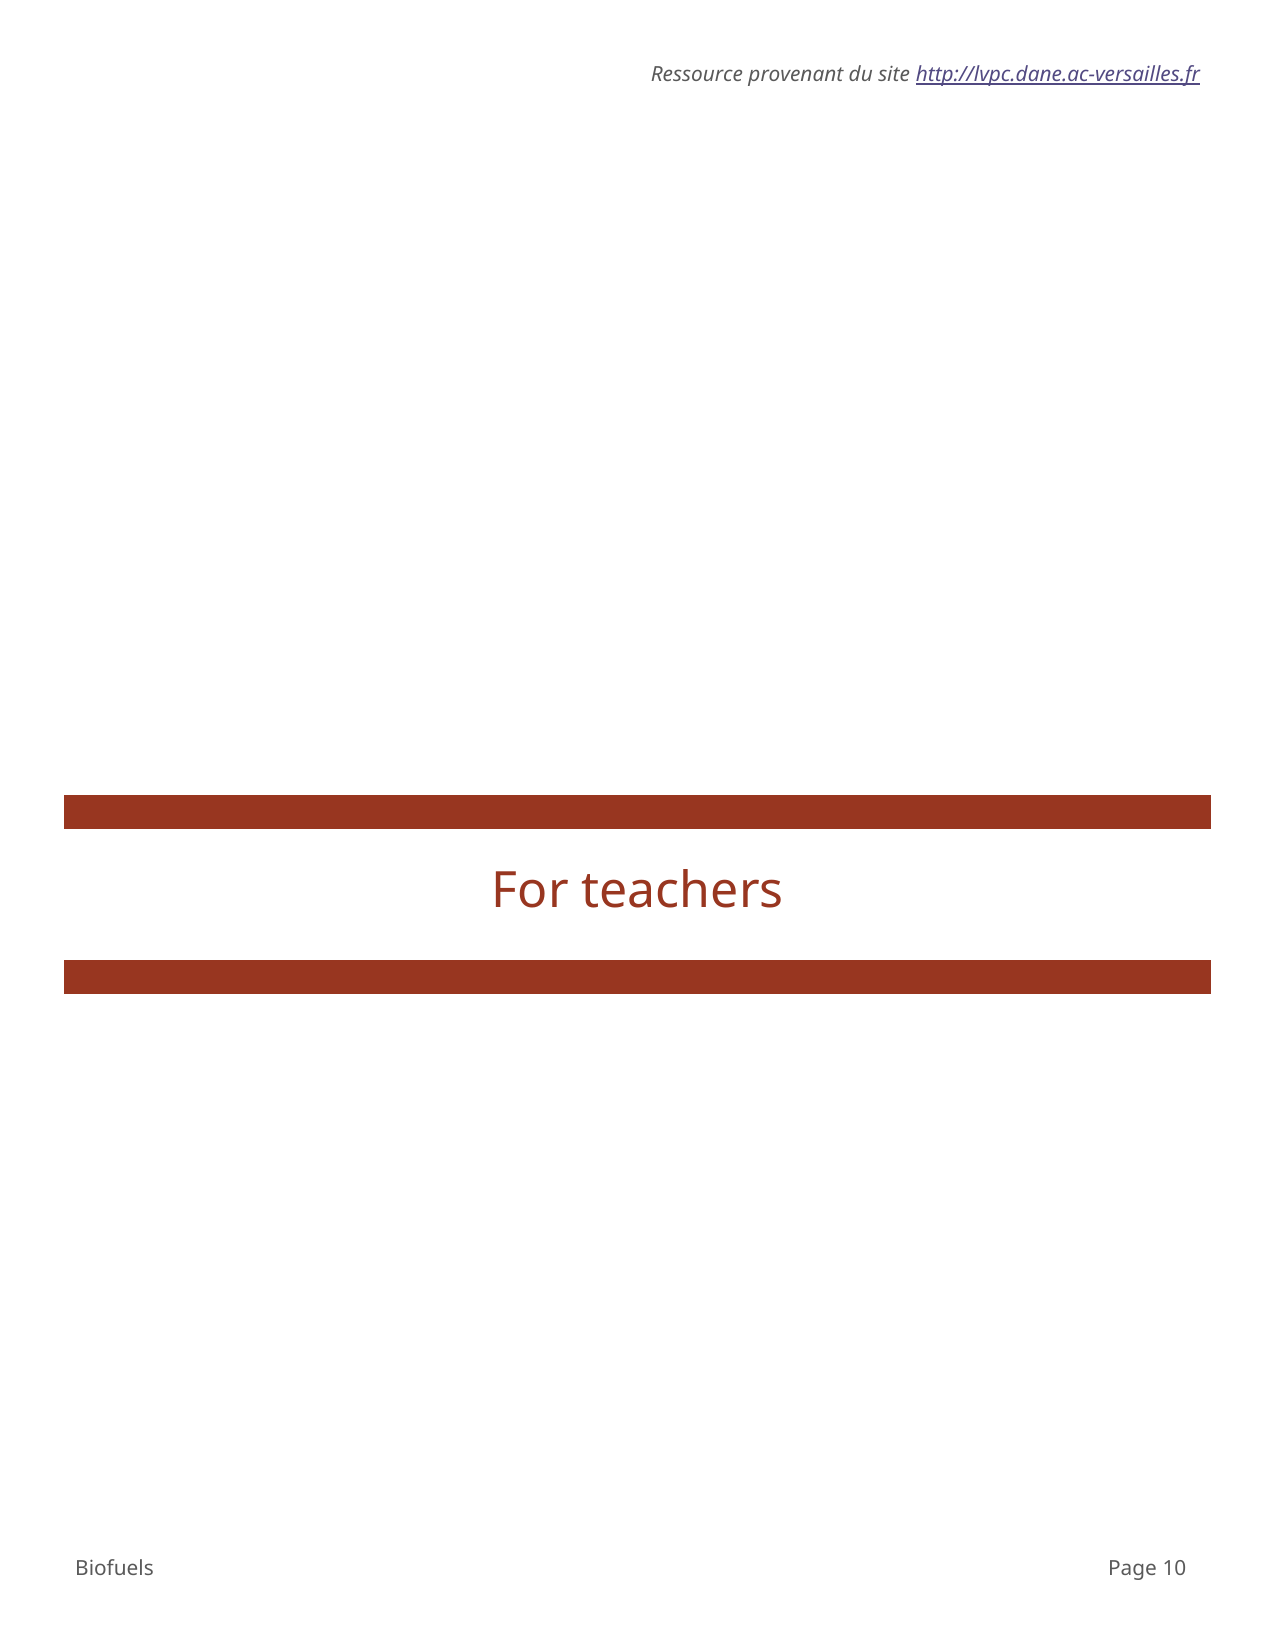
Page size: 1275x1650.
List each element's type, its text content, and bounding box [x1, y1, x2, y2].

table_cell For teachers [64, 830, 1211, 960]
table_cell [64, 960, 1211, 994]
table_header [64, 795, 1211, 829]
